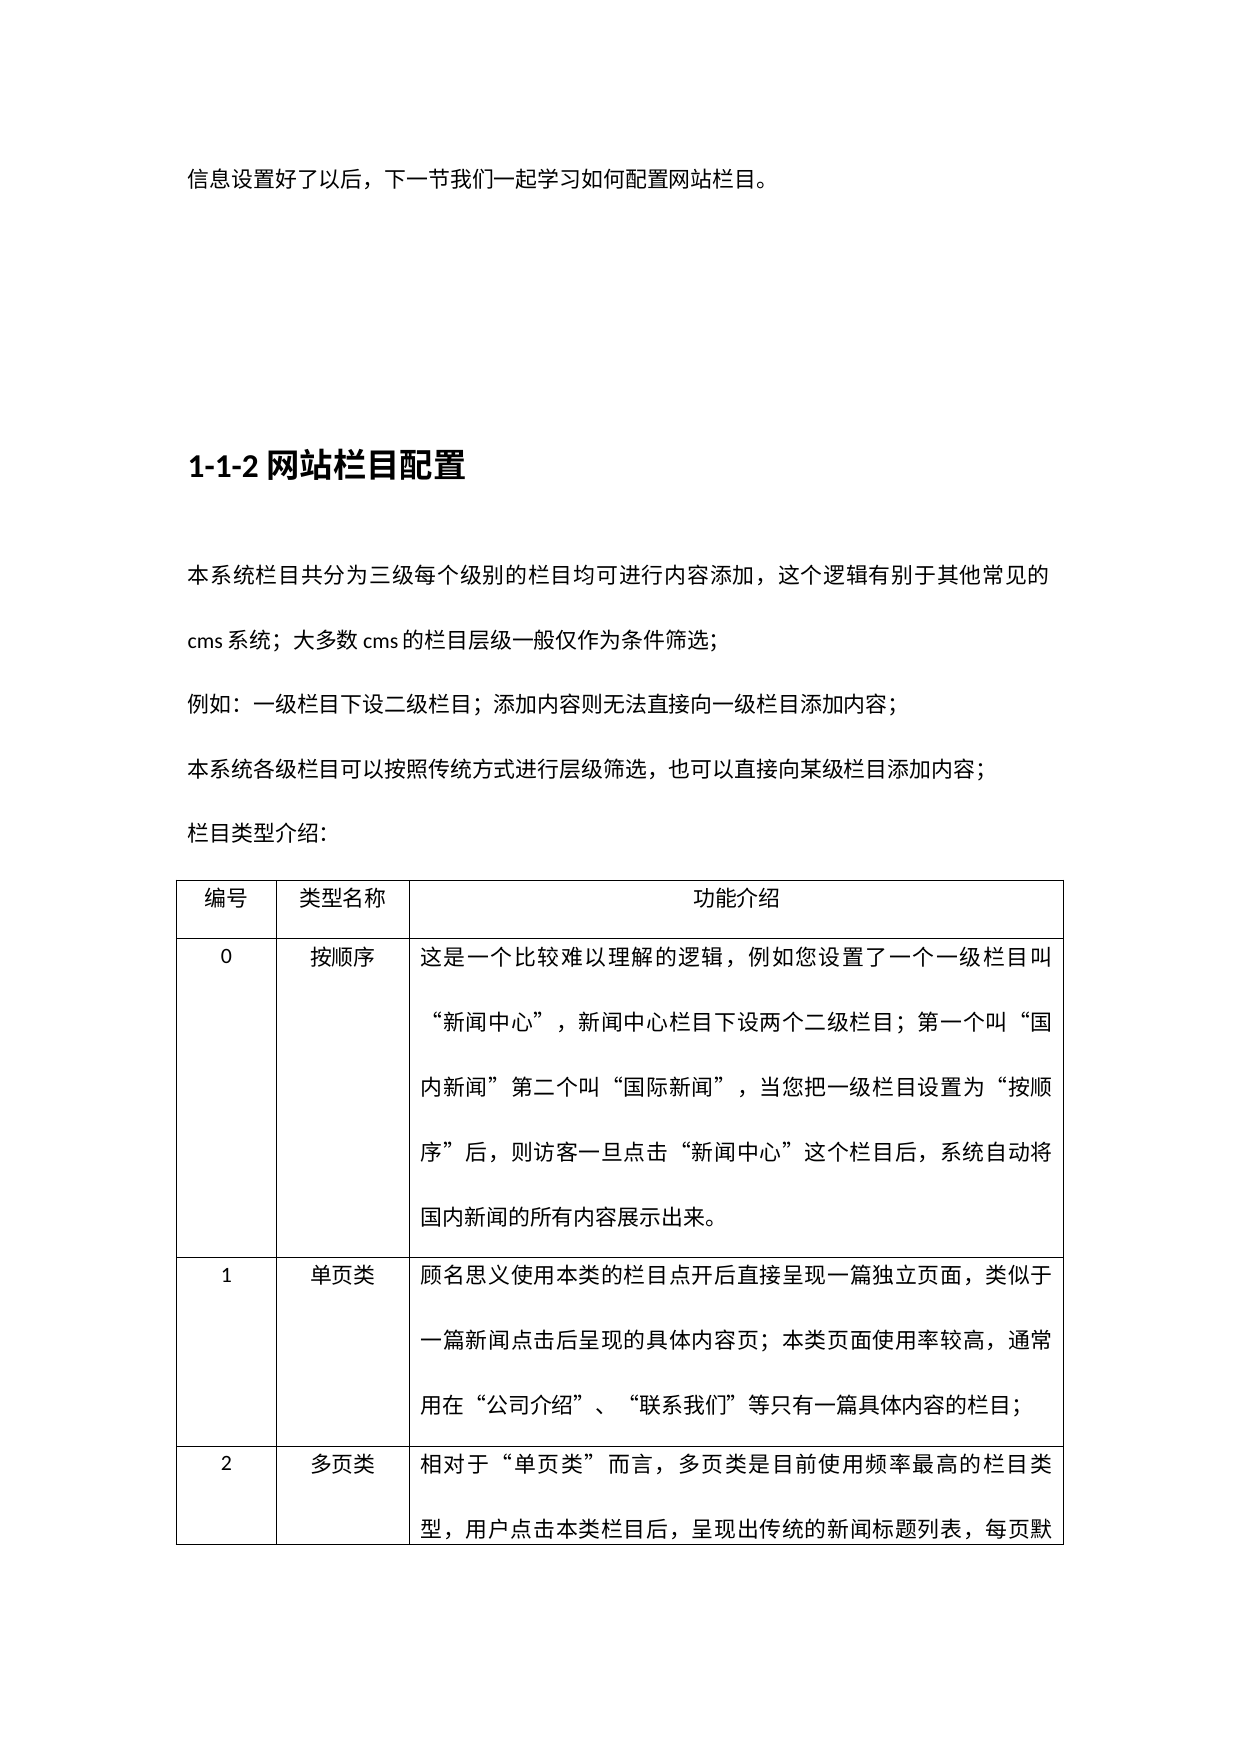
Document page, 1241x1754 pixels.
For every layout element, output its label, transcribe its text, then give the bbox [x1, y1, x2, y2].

text 本系统各级栏目可以按照传统方式进行层级筛选，也可以直接向某级栏目添加内容； [187, 751, 1053, 784]
subtitle 1-1-2 网站栏目配置 [187, 431, 1053, 496]
text 例如：一级栏目下设二级栏目；添加内容则无法直接向一级栏目添加内容； [187, 687, 1053, 719]
text 本系统栏目共分为三级每个级别的栏目均可进行内容添加，这个逻辑有别于其他常见的cms系统；大多数cms的栏目层级一般仅作为条件筛选； [187, 558, 1053, 655]
table_cell 1 [177, 1258, 276, 1446]
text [187, 162, 1053, 194]
table_cell 单页类 [277, 1258, 409, 1446]
table_cell 这是一个比较难以理解的逻辑，例如您设置了一个一级栏目叫“新闻中心”，新闻中心栏目下设两个二级栏目；第一个叫“国内新闻”第二个叫“国际新闻”，当您把一级栏目设置为“按顺序”后，则访客一旦点击“新闻中心”这个栏目后，系统自动将国内新闻的所有内容展示出来。 [410, 939, 1063, 1257]
table_header 编号 [177, 881, 276, 938]
table_cell 多页类 [277, 1447, 409, 1544]
table_cell 2 [177, 1447, 276, 1544]
table_cell 0 [177, 939, 276, 1257]
text 栏目类型介绍： [187, 815, 1053, 848]
table_cell 顾名思义使用本类的栏目点开后直接呈现一篇独立页面，类似于一篇新闻点击后呈现的具体内容页；本类页面使用率较高，通常用在“公司介绍”、“联系我们”等只有一篇具体内容的栏目； [410, 1258, 1063, 1446]
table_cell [410, 1447, 1063, 1544]
table_header 功能介绍 [410, 881, 1063, 938]
table_header 类型名称 [277, 881, 409, 938]
table_cell 按顺序 [277, 939, 409, 1257]
